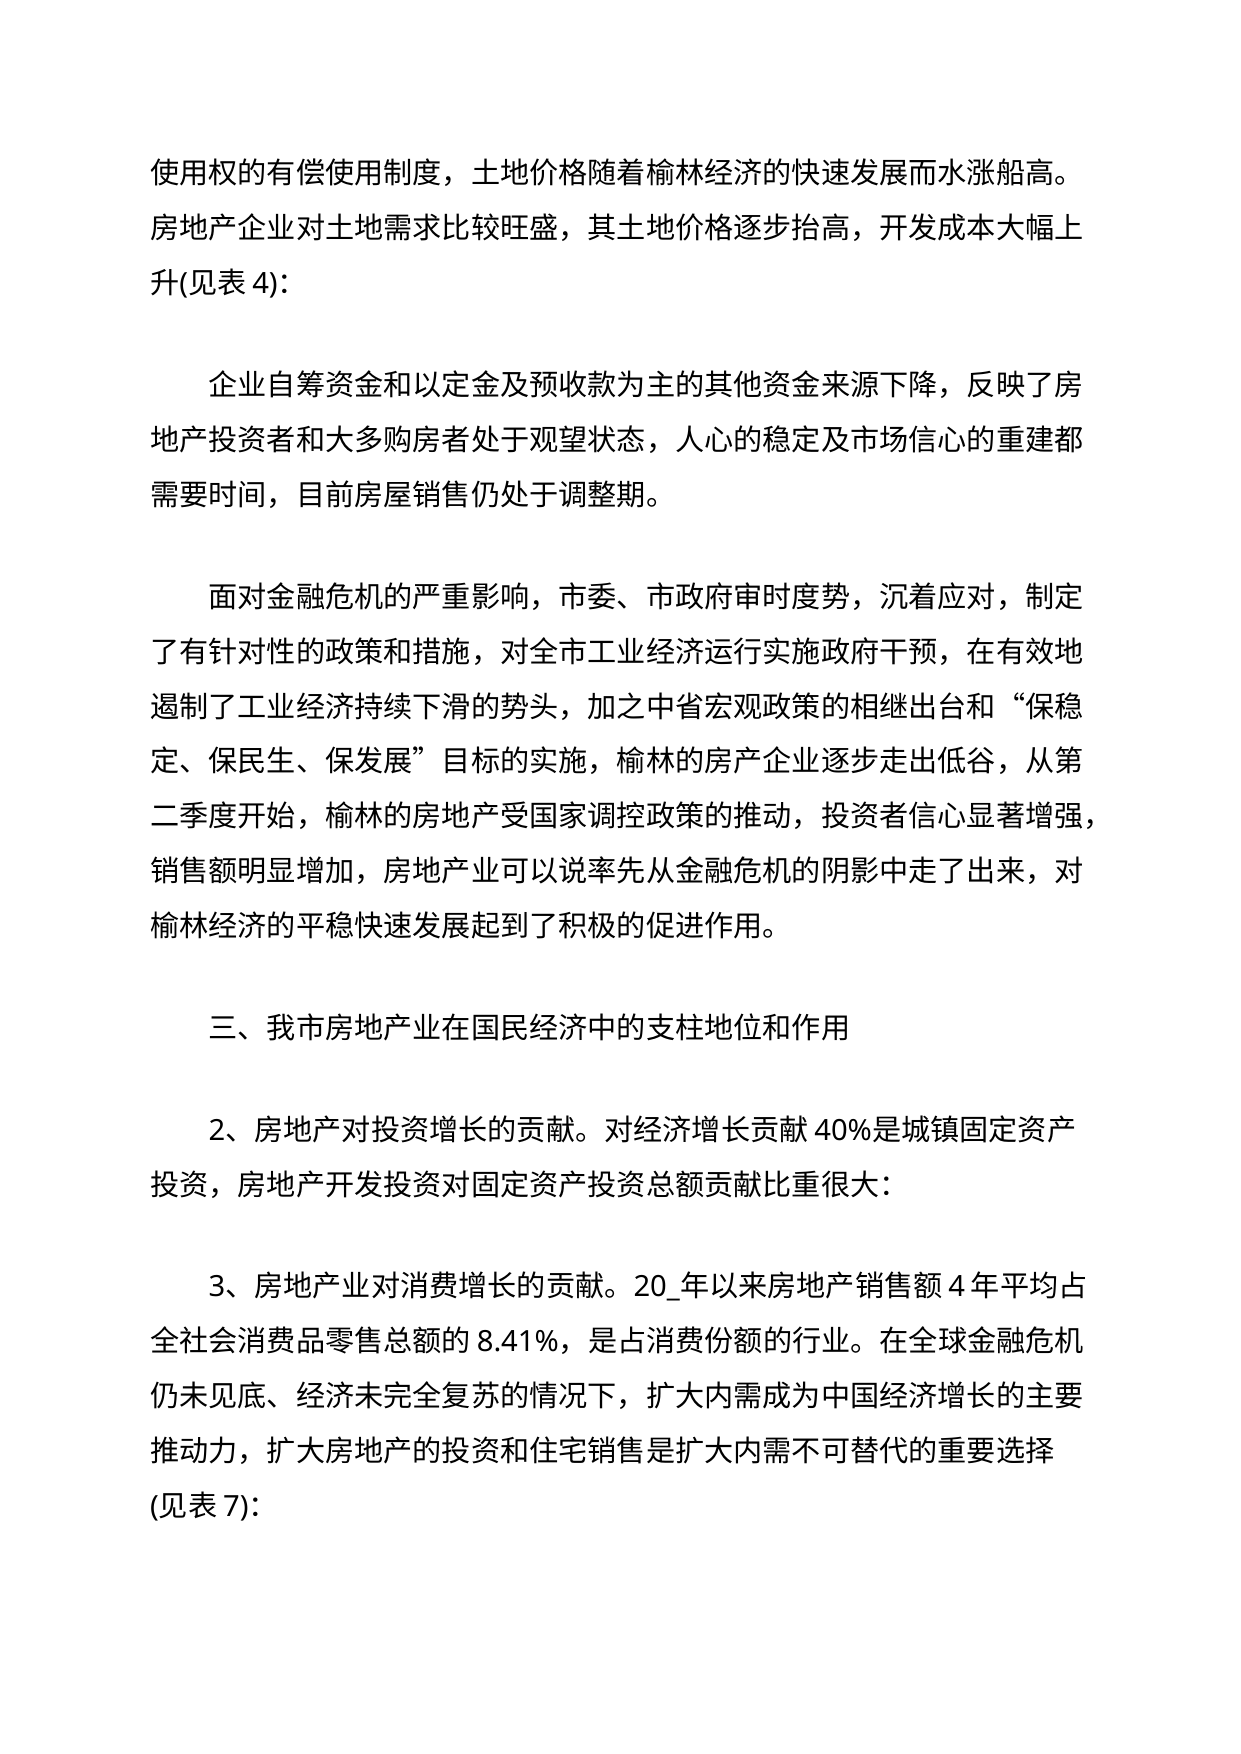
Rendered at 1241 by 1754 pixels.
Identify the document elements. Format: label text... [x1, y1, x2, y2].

text 三、我市房地产业在国民经济中的支柱地位和作用 [150, 1004, 1090, 1047]
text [150, 150, 1090, 302]
text 3、房地产业对消费增长的贡献。20_年以来房地产销售额4年平均占全社会消费品零售总额的8.41%，是占消费份额的行业。在全球金融危机仍未见底、经济未完全复苏的情况下，扩大内需成为中国经济增长的主要推动力，扩大房地产的投资和住宅销售是扩大内需不可替代的重要选择(见表7)： [150, 1263, 1090, 1525]
text 企业自筹资金和以定金及预收款为主的其他资金来源下降，反映了房地产投资者和大多购房者处于观望状态，人心的稳定及市场信心的重建都需要时间，目前房屋销售仍处于调整期。 [150, 362, 1090, 514]
text 2、房地产对投资增长的贡献。对经济增长贡献40%是城镇固定资产投资，房地产开发投资对固定资产投资总额贡献比重很大： [150, 1106, 1090, 1203]
text 面对金融危机的严重影响，市委、市政府审时度势，沉着应对，制定了有针对性的政策和措施，对全市工业经济运行实施政府干预，在有效地遏制了工业经济持续下滑的势头，加之中省宏观政策的相继出台和“保稳定、保民生、保发展”目标的实施，榆林的房产企业逐步走出低谷，从第二季度开始，榆林的房地产受国家调控政策的推动，投资者信心显著增强，销售额明显增加，房地产业可以说率先从金融危机的阴影中走了出来，对榆林经济的平稳快速发展起到了积极的促进作用。 [150, 573, 1090, 945]
